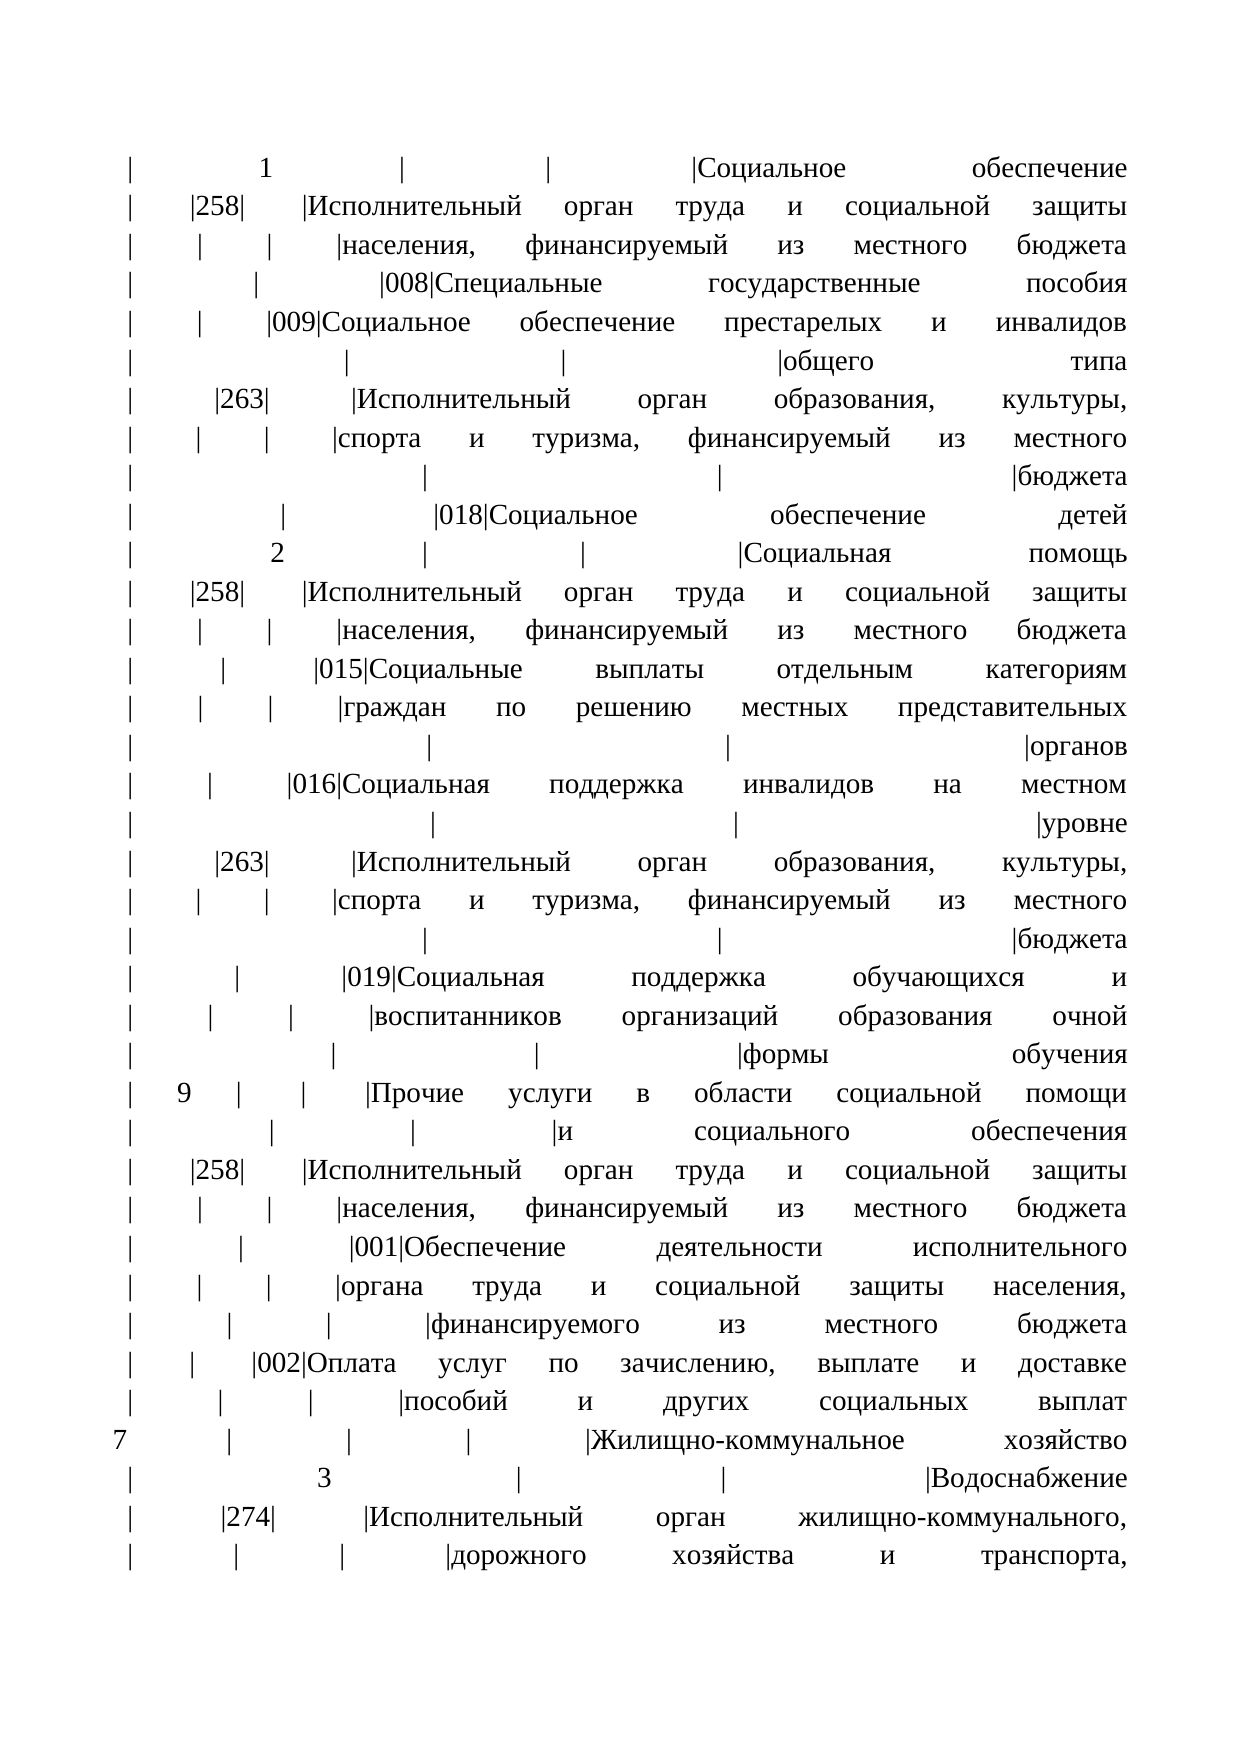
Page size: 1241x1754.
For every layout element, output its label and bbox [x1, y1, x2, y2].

text [112, 150, 1128, 1571]
